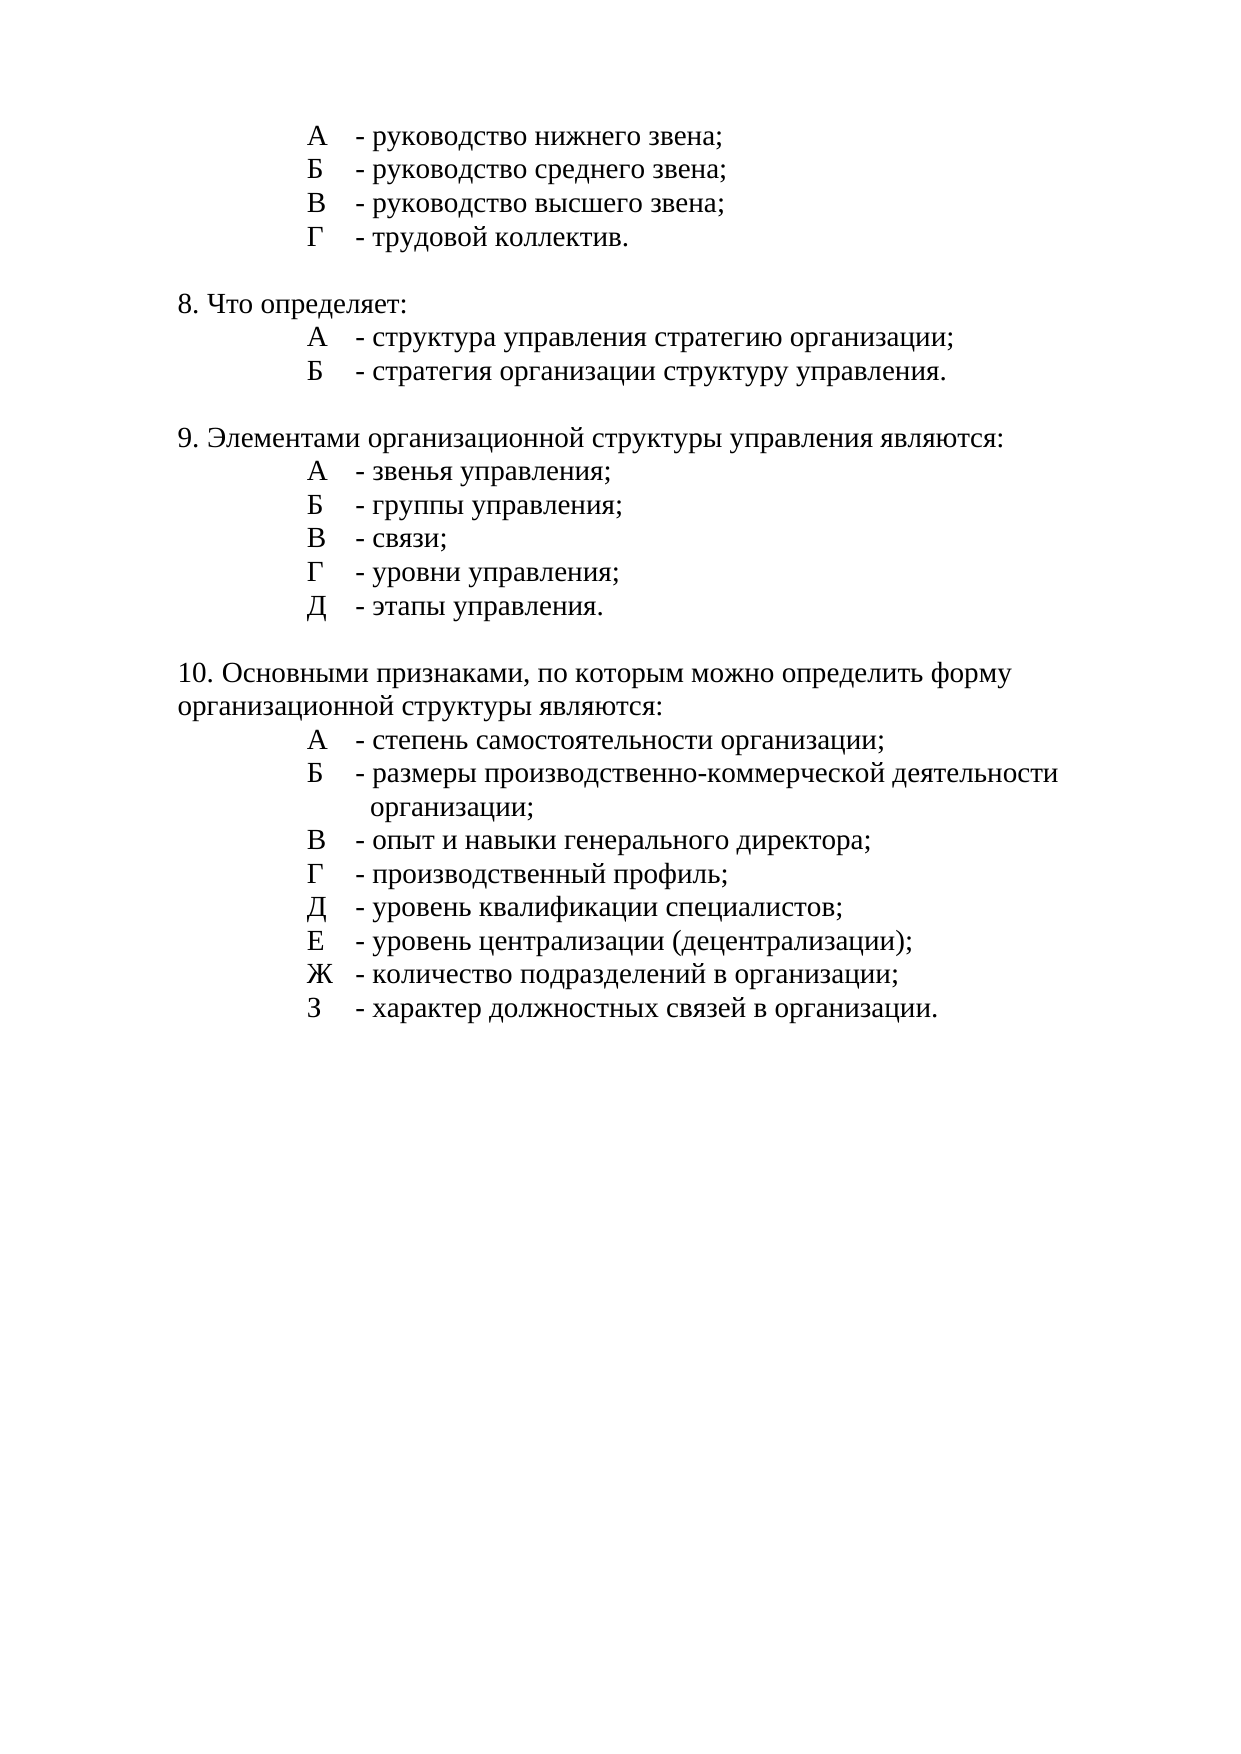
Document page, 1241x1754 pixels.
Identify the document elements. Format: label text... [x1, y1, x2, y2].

table_cell - размеры производственно-коммерческой деятельности организации; [344, 755, 1144, 822]
table_header - степень самостоятельности организации; [344, 722, 1144, 755]
table_header А [295, 454, 344, 487]
table_cell Ж [295, 957, 344, 990]
table_cell - характер должностных связей в организации. [344, 990, 1144, 1024]
list Основными признаками, по которым можно определить форму организационной структуры являются: [177, 655, 1181, 722]
table_cell В [295, 185, 344, 219]
table_cell - уровни управления; [344, 554, 1144, 588]
table_cell - трудовой коллектив. [344, 219, 1144, 252]
table_cell В [295, 521, 344, 554]
table_cell - уровень централизации (децентрализации); [344, 923, 1144, 957]
table_header - звенья управления; [344, 454, 1144, 487]
table_cell - связи; [344, 521, 1144, 554]
table_cell - группы управления; [344, 487, 1144, 521]
table_cell - уровень квалификации специалистов; [344, 890, 1144, 923]
table_header - руководство нижнего звена; [344, 118, 1144, 152]
table_cell - этапы управления. [344, 588, 1144, 621]
list Элементами организационной структуры управления являются: [177, 420, 1181, 453]
table_cell Б [295, 755, 344, 822]
table_cell - опыт и навыки генерального директора; [344, 823, 1144, 856]
table_cell Г [295, 554, 344, 588]
table_cell - руководство высшего звена; [344, 185, 1144, 219]
table_cell Е [295, 923, 344, 957]
table_header А [295, 118, 344, 152]
table_cell Б [295, 152, 344, 185]
table_header - структура управления стратегию организации; [344, 319, 1144, 353]
table_cell Г [295, 219, 344, 252]
table_cell Б [295, 487, 344, 521]
table_cell В [295, 823, 344, 856]
table_cell Д [295, 890, 344, 923]
table_cell Б [295, 353, 344, 386]
table_cell - руководство среднего звена; [344, 152, 1144, 185]
table_header А [295, 722, 344, 755]
table_cell З [295, 990, 344, 1024]
table_cell - стратегия организации структуру управления. [344, 353, 1144, 386]
table_cell - количество подразделений в организации; [344, 957, 1144, 990]
list Что определяет: [177, 286, 1181, 319]
table_cell - производственный профиль; [344, 856, 1144, 889]
table_header А [295, 319, 344, 353]
table_cell Д [295, 588, 344, 621]
table_cell Г [295, 856, 344, 889]
